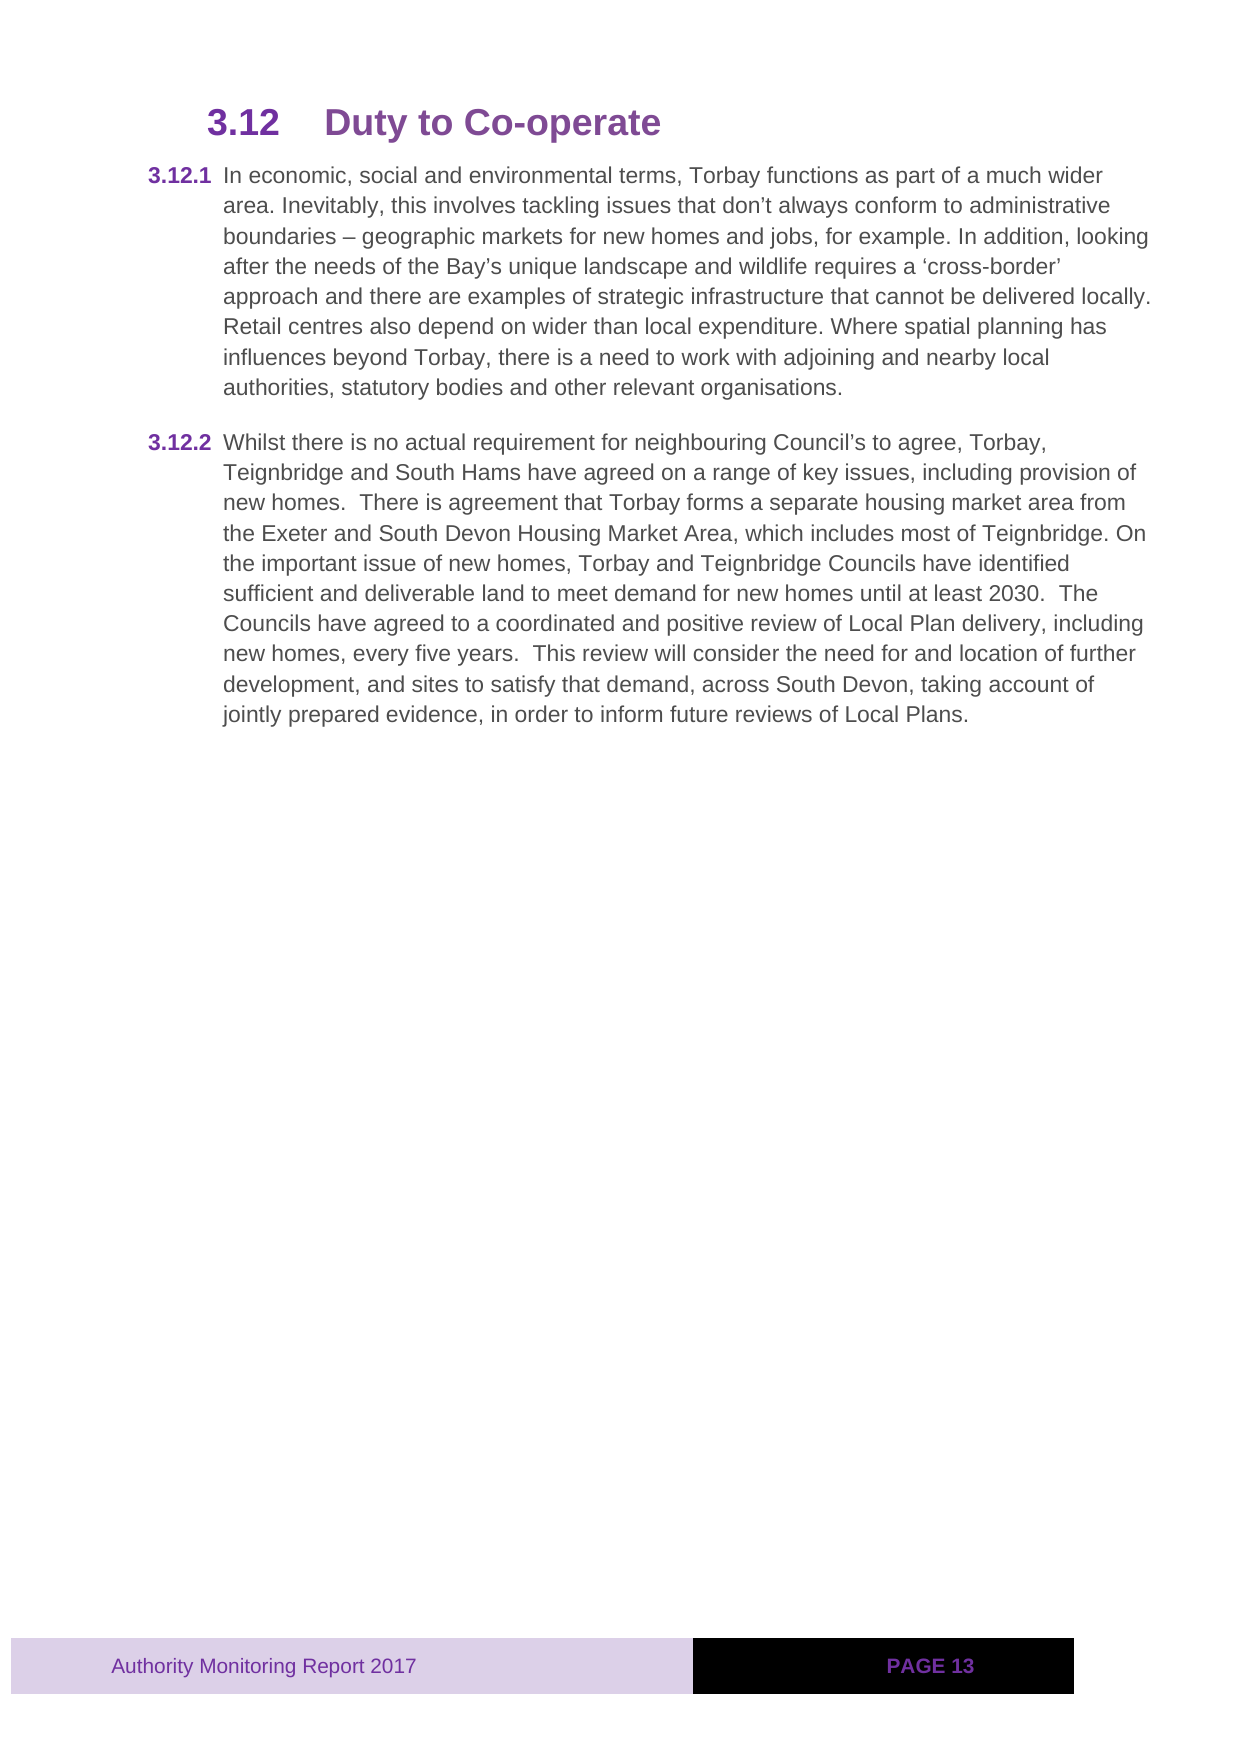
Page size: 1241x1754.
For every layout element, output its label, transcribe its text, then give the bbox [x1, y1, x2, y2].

subtitle Duty to Co-operate [207, 100, 1152, 143]
subtitle Whilst there is no actual requirement for neighbouring Council’s to agree, Torbay, Teignbridge and South Hams have agreed on a range of key issues, including provision of new homes. There is agreement that Torbay forms a separate housing market area from the Exeter and South Devon Housing Market Area, which includes most of Teignbridge. On the important issue of new homes, Torbay and Teignbridge Councils have identified sufficient and deliverable land to meet demand for new homes until at least 2030. The Councils have agreed to a coordinated and positive review of Local Plan delivery, including new homes, every five years. This review will consider the need for and location of further development, and sites to satisfy that demand, across South Devon, taking account of jointly prepared evidence, in order to inform future reviews of Local Plans. [148, 429, 1152, 727]
subtitle In economic, social and environmental terms, Torbay functions as part of a much wider area. Inevitably, this involves tackling issues that don’t always conform to administrative boundaries – geographic markets for new homes and jobs, for example. In addition, looking after the needs of the Bay’s unique landscape and wildlife requires a ‘cross-border’ approach and there are examples of strategic infrastructure that cannot be delivered locally. Retail centres also depend on wider than local expenditure. Where spatial planning has influences beyond Torbay, there is a need to work with adjoining and nearby local authorities, statutory bodies and other relevant organisations. [148, 162, 1152, 400]
